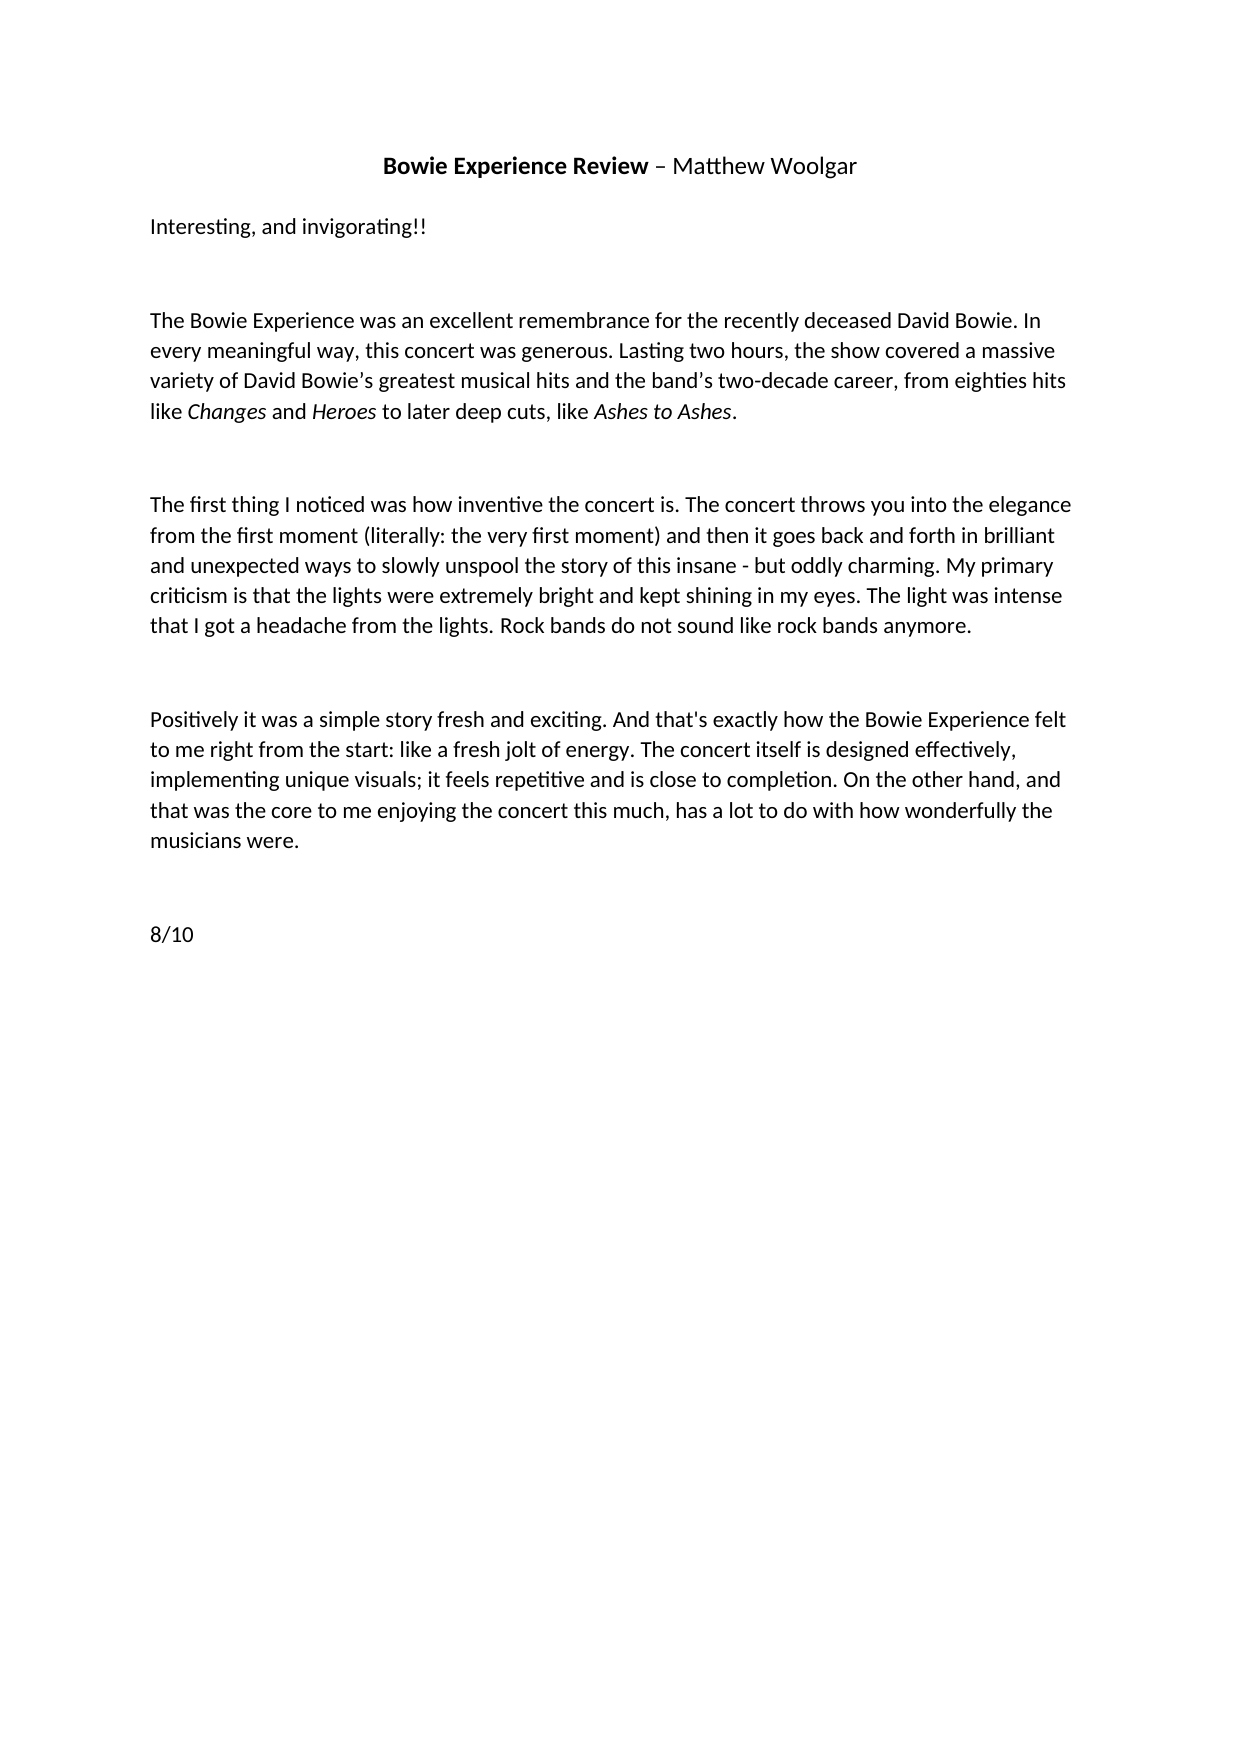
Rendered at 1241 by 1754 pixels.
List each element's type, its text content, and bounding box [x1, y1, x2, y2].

text Bowie Experience Review – Matthew Woolgar [150, 150, 1090, 181]
text Interesting, and invigorating!! [150, 212, 1090, 240]
text 8/10 [150, 920, 1090, 948]
text The Bowie Experience was an excellent remembrance for the recently deceased David Bowie. In every meaningful way, this concert was generous. Lasting two hours, the show covered a massive variety of David Bowie’s greatest musical hits and the band’s two-decade career, from eighties hits like Changes and Heroes to later deep cuts, like Ashes to Ashes. [150, 306, 1090, 425]
text The first thing I noticed was how inventive the concert is. The concert throws you into the elegance from the first moment (literally: the very first moment) and then it goes back and forth in brilliant and unexpected ways to slowly unspool the story of this insane - but oddly charming. My primary criticism is that the lights were extremely bright and kept shining in my eyes. The light was intense that I got a headache from the lights. Rock bands do not sound like rock bands anymore. [150, 491, 1090, 639]
text Positively it was a simple story fresh and exciting. And that's exactly how the Bowie Experience felt to me right from the start: like a fresh jolt of energy. The concert itself is designed effectively, implementing unique visuals; it feels repetitive and is close to completion. On the other hand, and that was the core to me enjoying the concert this much, has a lot to do with how wonderfully the musicians were. [150, 705, 1090, 854]
